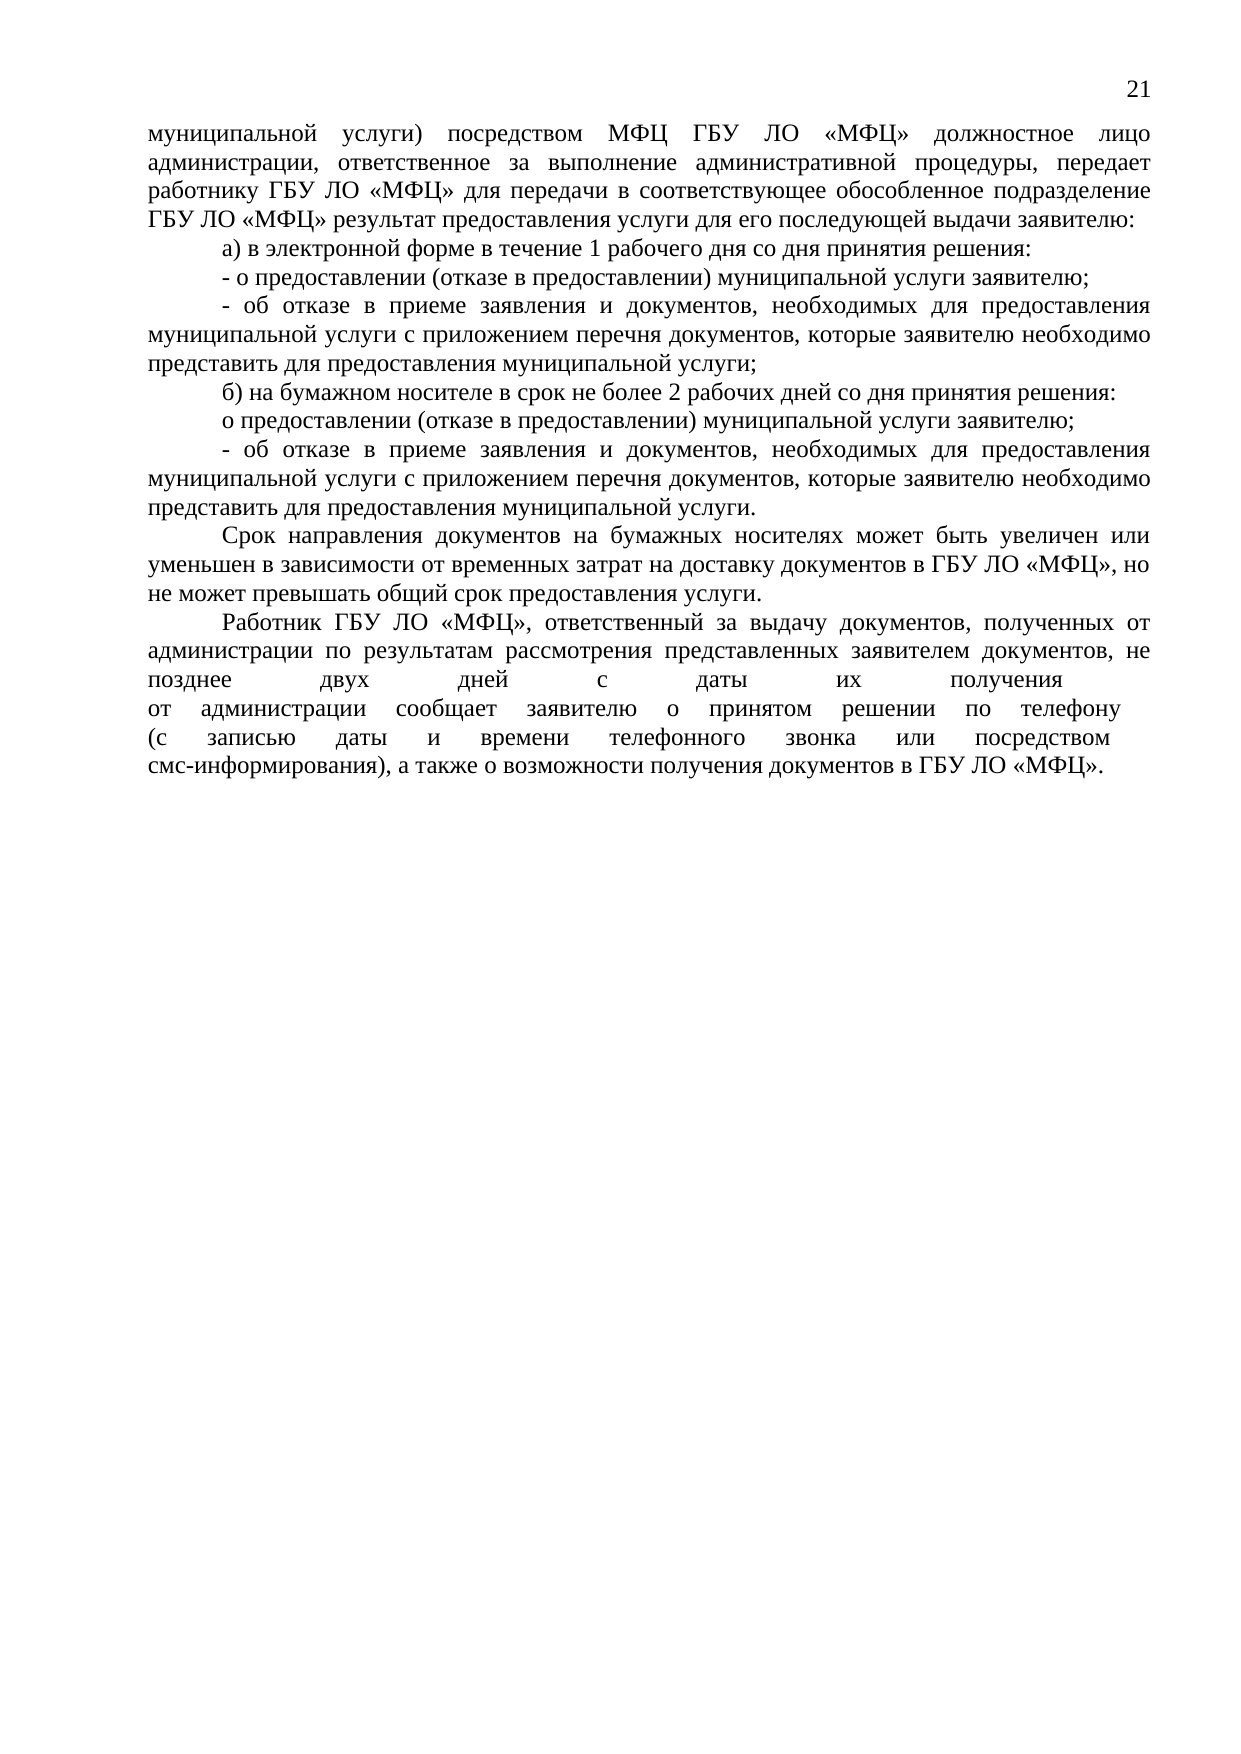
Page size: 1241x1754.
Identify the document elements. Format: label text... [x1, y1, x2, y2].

text а) в электронной форме в течение 1 рабочего дня со дня принятия решения: [148, 233, 1152, 262]
text - об отказе в приеме заявления и документов, необходимых для предоставления муниципальной услуги с приложением перечня документов, которые заявителю необходимо представить для предоставления муниципальной услуги. [148, 434, 1152, 521]
text б) на бумажном носителе в срок не более 2 рабочих дней со дня принятия решения: [148, 377, 1152, 406]
text Работник ГБУ ЛО «МФЦ», ответственный за выдачу документов, полученных от администрации по результатам рассмотрения представленных заявителем документов, не позднее двух дней с даты их получения от администрации сообщает заявителю о принятом решении по телефону (с записью даты и времени телефонного звонка или посредством смс-информирования), а также о возможности получения документов в ГБУ ЛО «МФЦ». [148, 607, 1152, 779]
text о предоставлении (отказе в предоставлении) муниципальной услуги заявителю; [148, 406, 1152, 434]
text Срок направления документов на бумажных носителях может быть увеличен или уменьшен в зависимости от временных затрат на доставку документов в ГБУ ЛО «МФЦ», но не может превышать общий срок предоставления услуги. [148, 521, 1152, 607]
text - об отказе в приеме заявления и документов, необходимых для предоставления муниципальной услуги с приложением перечня документов, которые заявителю необходимо представить для предоставления муниципальной услуги; [148, 291, 1152, 377]
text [148, 118, 1152, 233]
text - о предоставлении (отказе в предоставлении) муниципальной услуги заявителю; [148, 262, 1152, 291]
